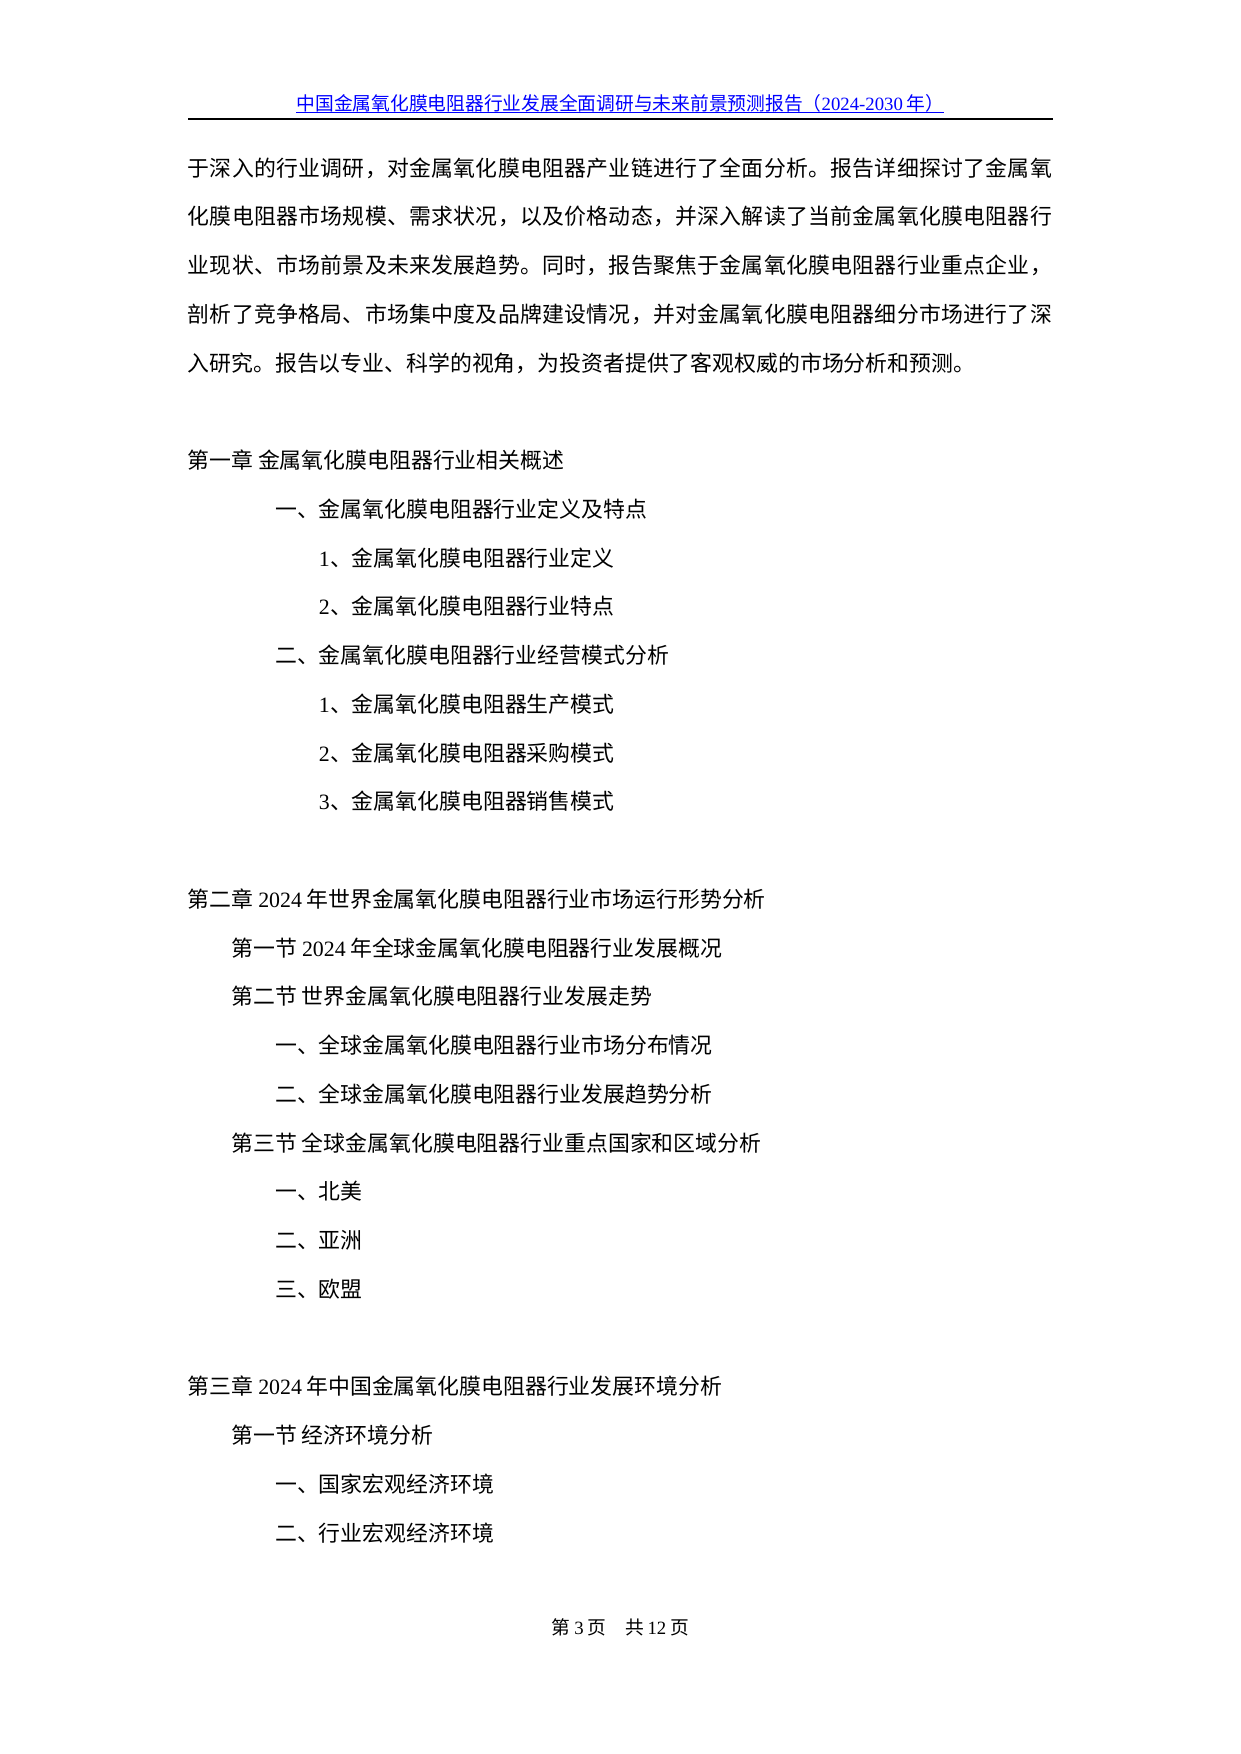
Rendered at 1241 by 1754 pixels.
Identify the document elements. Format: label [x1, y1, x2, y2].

text [187, 150, 1053, 1548]
